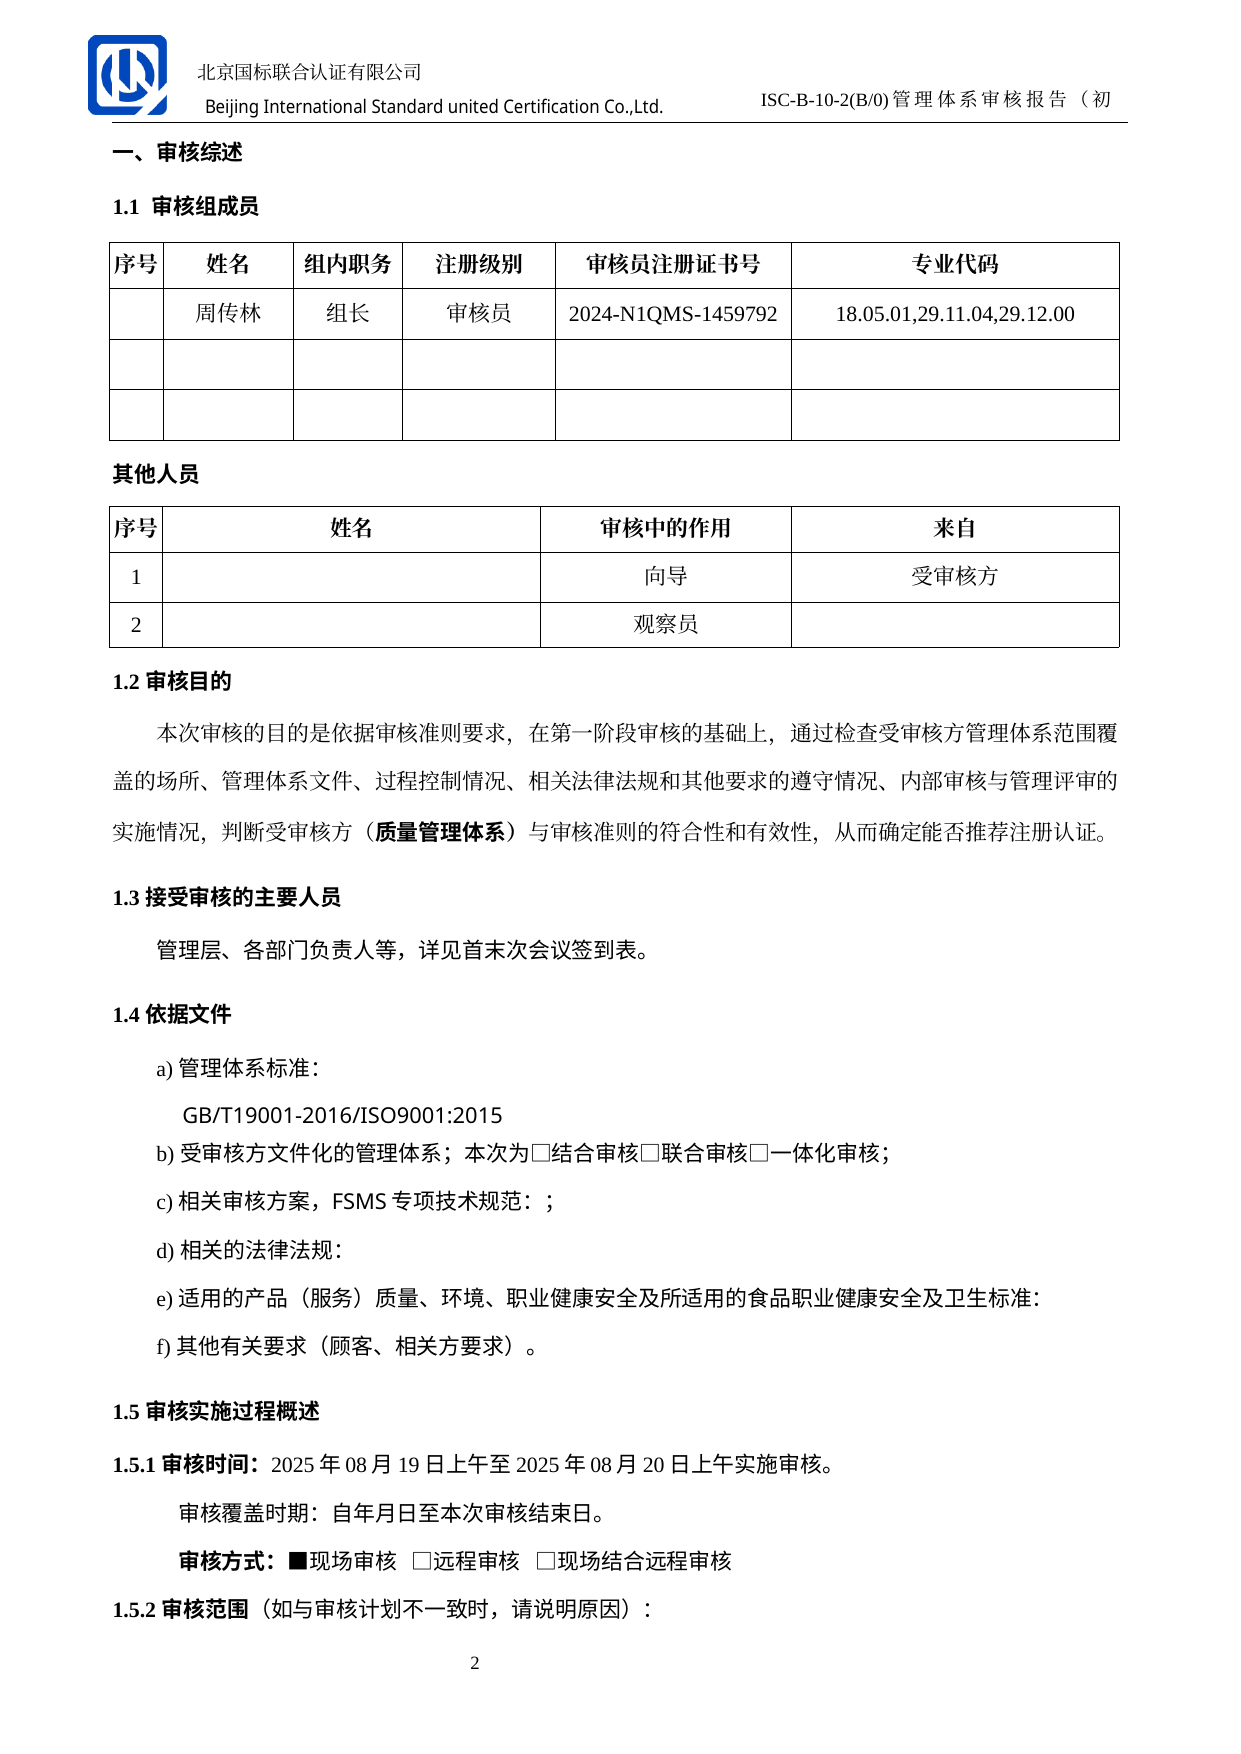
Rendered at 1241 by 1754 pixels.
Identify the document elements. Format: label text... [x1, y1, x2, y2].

table_cell [792, 603, 1119, 647]
text 1.5.1 审核时间：2025年08月19日上午至2025年08月20日上午实施审核。 [112, 1447, 1128, 1479]
table_header 来自 [792, 507, 1119, 552]
table_cell 审核员 [403, 289, 555, 338]
text b) 受审核方文件化的管理体系；本次为□结合审核□联合审核□一体化审核； [112, 1136, 1128, 1168]
text 1.5 审核实施过程概述 [112, 1393, 1128, 1426]
table_cell [163, 553, 540, 602]
table_cell 受审核方 [792, 553, 1119, 602]
text 本次审核的目的是依据审核准则要求，在第一阶段审核的基础上，通过检查受审核方管理体系范围覆盖的场所、管理体系文件、过程控制情况、相关法律法规和其他要求的遵守情况、内部审核与管理评审的实施情况，判断受审核方（质量管理体系）与审核准则的符合性和有效性，从而确定能否推荐注册认证。 [112, 717, 1128, 847]
table_header 组内职务 [294, 243, 402, 288]
table_cell [556, 390, 791, 440]
text a) 管理体系标准： [112, 1051, 1128, 1083]
table_cell [110, 390, 163, 440]
table_header 姓名 [164, 243, 293, 288]
text 1.2 审核目的 [112, 663, 1128, 696]
text 审核覆盖时期：自年月日至本次审核结束日。 [112, 1495, 1128, 1528]
text 审核方式：■现场审核 □远程审核 □现场结合远程审核 [112, 1544, 1128, 1576]
table_header 专业代码 [792, 243, 1119, 288]
table_header 审核员注册证书号 [556, 243, 791, 288]
text 其他人员 [112, 457, 1128, 489]
text 1.4 依据文件 [112, 997, 1128, 1029]
table_cell [110, 340, 163, 389]
table_cell [792, 390, 1119, 440]
table_cell 1 [110, 553, 162, 602]
list 审核组成员 [112, 188, 1128, 221]
table_cell 2 [110, 603, 162, 647]
table_header GB/T19001-2016/ISO9001:2015 [127, 1099, 939, 1136]
table_cell 组长 [294, 289, 402, 338]
table_cell [294, 340, 402, 389]
table_cell 向导 [541, 553, 791, 602]
picture [88, 35, 167, 115]
table_header 序号 [110, 243, 163, 288]
text 1.3 接受审核的主要人员 [112, 879, 1128, 912]
text d) 相关的法律法规： [112, 1232, 1128, 1265]
table_header 序号 [110, 507, 162, 552]
table_header 审核中的作用 [541, 507, 791, 552]
table_header 注册级别 [403, 243, 555, 288]
table_cell [403, 340, 555, 389]
table_cell [164, 340, 293, 389]
table_cell [556, 340, 791, 389]
table_cell [164, 390, 293, 440]
text 一、审核综述 [112, 135, 1128, 167]
text 1.5.2 审核范围（如与审核计划不一致时，请说明原因）： [112, 1592, 1128, 1624]
text c) 相关审核方案，FSMS专项技术规范：； [112, 1184, 1128, 1216]
text e) 适用的产品（服务）质量、环境、职业健康安全及所适用的食品职业健康安全及卫生标准： [112, 1281, 1128, 1313]
table_cell 2024-N1QMS-1459792 [556, 289, 791, 338]
table_cell [110, 289, 163, 338]
table_header 姓名 [163, 507, 540, 552]
text 管理层、各部门负责人等，详见首末次会议签到表。 [112, 932, 1128, 965]
table_cell 观察员 [541, 603, 791, 647]
table_cell [163, 603, 540, 647]
table_cell [403, 390, 555, 440]
text f) 其他有关要求（顾客、相关方要求）。 [112, 1329, 1128, 1361]
table_cell [294, 390, 402, 440]
table_cell 18.05.01,29.11.04,29.12.00 [792, 289, 1119, 338]
table_cell [792, 340, 1119, 389]
table_cell 周传林 [164, 289, 293, 338]
